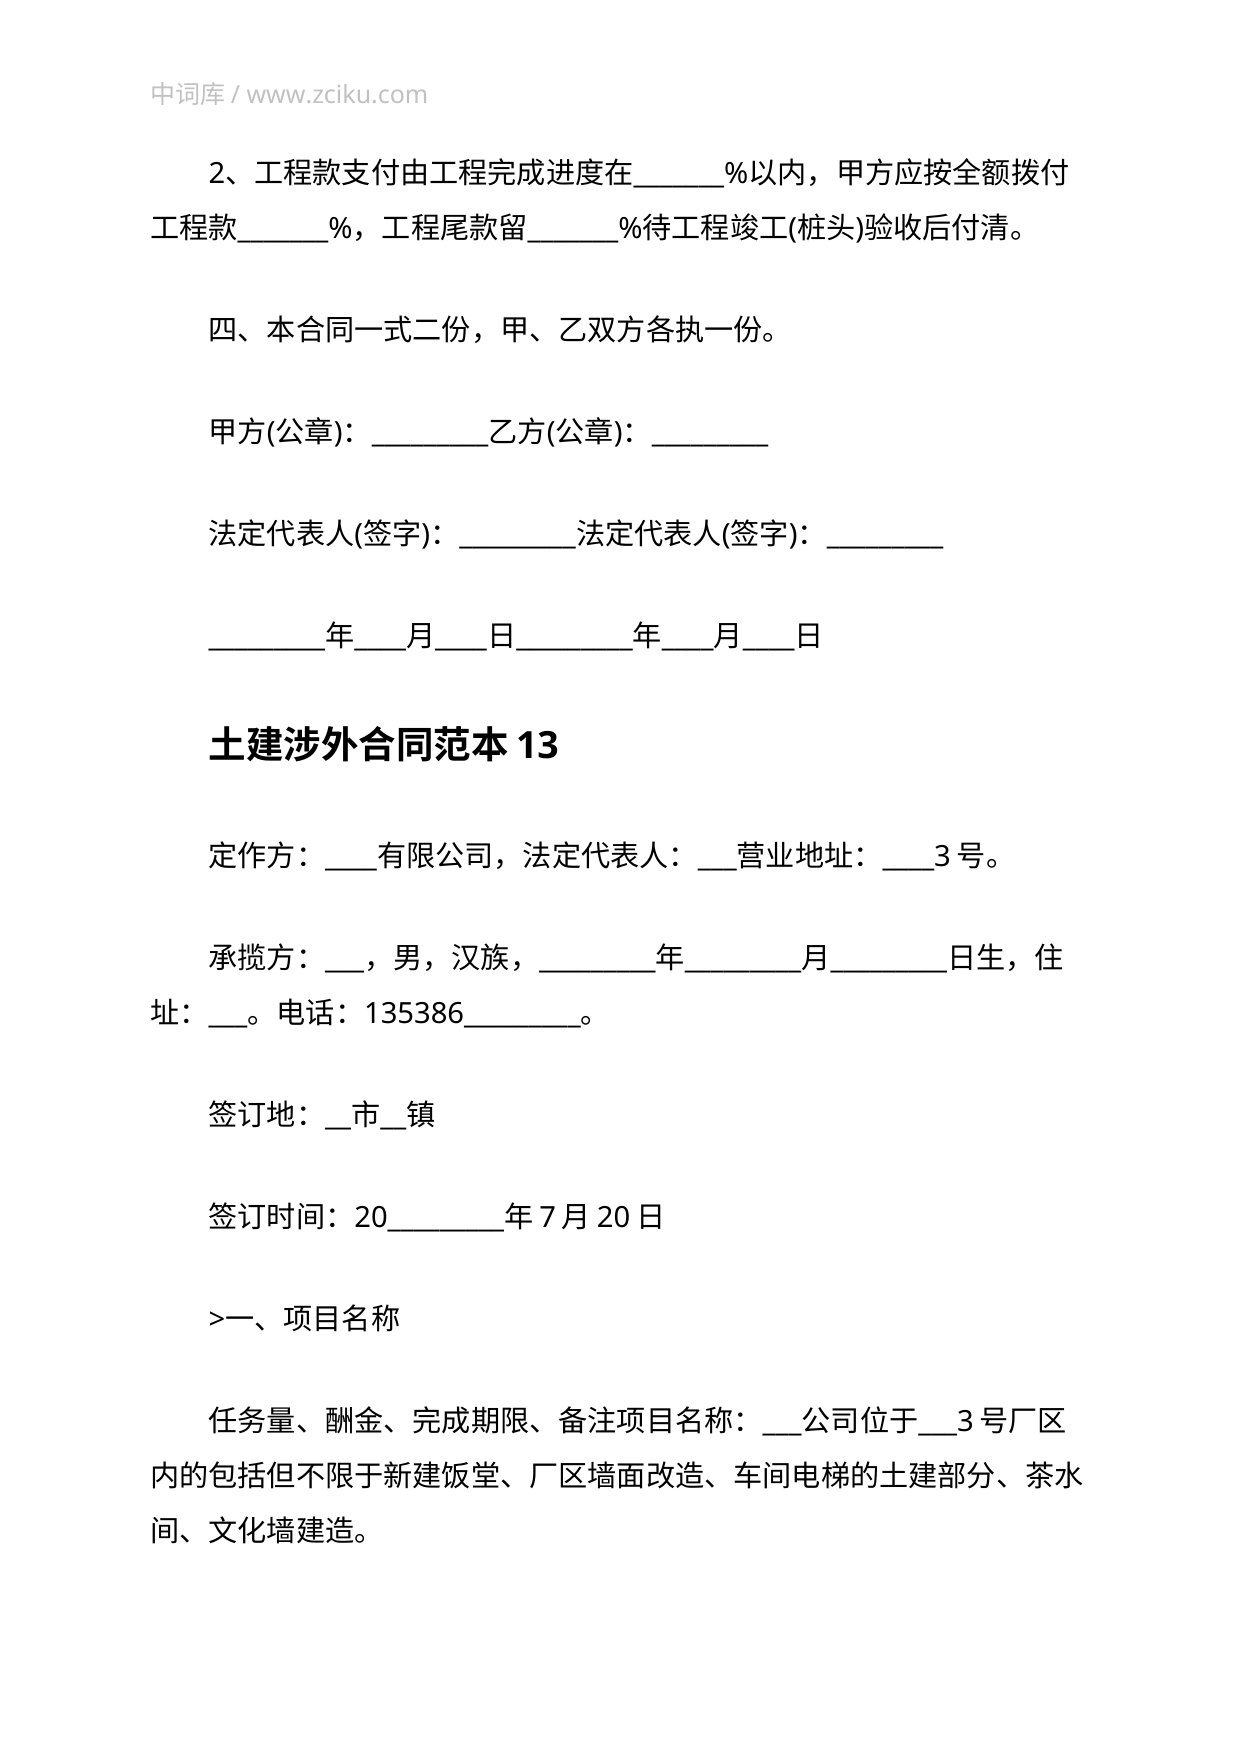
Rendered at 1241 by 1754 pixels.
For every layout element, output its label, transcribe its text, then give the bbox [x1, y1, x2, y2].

text 签订时间：20_________年7月20日 [150, 1193, 1090, 1236]
text 2、工程款支付由工程完成进度在_______%以内，甲方应按全额拨付工程款_______%，工程尾款留_______%待工程竣工(桩头)验收后付清。 [150, 150, 1090, 247]
text 承揽方：___，男，汉族，_________年_________月_________日生，住址：___。电话：135386_________。 [150, 934, 1090, 1032]
text 定作方：____有限公司，法定代表人：___营业地址：____3号。 [150, 832, 1090, 875]
text _________年____月____日_________年____月____日 [150, 613, 1090, 655]
text 签订地：__市__镇 [150, 1091, 1090, 1134]
text 任务量、酬金、完成期限、备注项目名称：___公司位于___3号厂区内的包括但不限于新建饭堂、厂区墙面改造、车间电梯的土建部分、茶水间、文化墙建造。 [150, 1397, 1090, 1549]
text 法定代表人(签字)：_________法定代表人(签字)：_________ [150, 511, 1090, 553]
text 四、本合同一式二份，甲、乙双方各执一份。 [150, 307, 1090, 349]
text 甲方(公章)：_________乙方(公章)：_________ [150, 409, 1090, 451]
text >一、项目名称 [150, 1295, 1090, 1338]
text 土建涉外合同范本13 [150, 715, 1090, 769]
